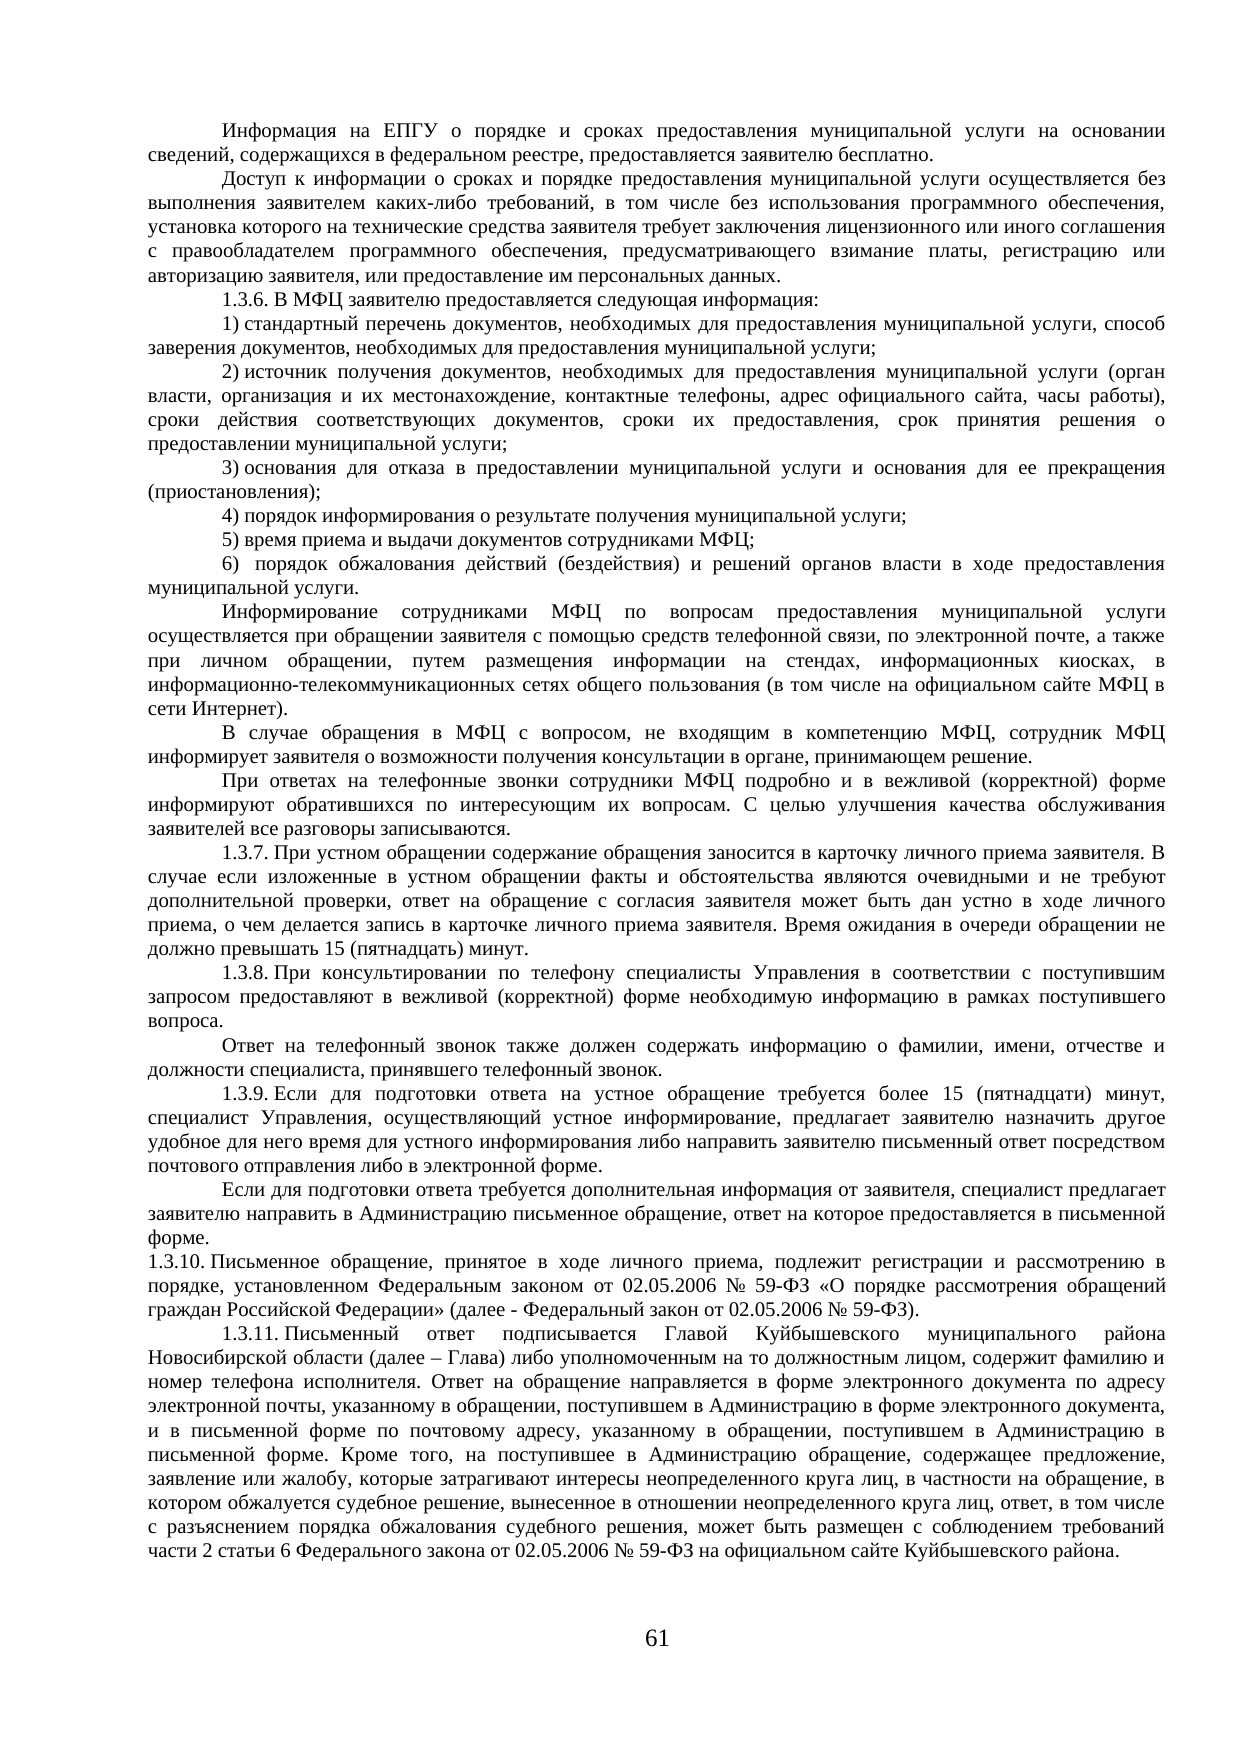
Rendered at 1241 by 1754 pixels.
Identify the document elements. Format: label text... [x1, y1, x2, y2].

text 1.3.7. При устном обращении содержание обращения заносится в карточку личного приема заявителя. В случае если изложенные в устном обращении факты и обстоятельства являются очевидными и не требуют дополнительной проверки, ответ на обращение с согласия заявителя может быть дан устно в ходе личного приема, о чем делается запись в карточке личного приема заявителя. Время ожидания в очереди обращении не должно превышать 15 (пятнадцать) минут. [148, 840, 1167, 960]
text Ответ на телефонный звонок также должен содержать информацию о фамилии, имени, отчестве и должности специалиста, принявшего телефонный звонок. [148, 1032, 1167, 1081]
text 3) основания для отказа в предоставлении муниципальной услуги и основания для ее прекращения (приостановления); [148, 455, 1167, 503]
text Доступ к информации о сроках и порядке предоставления муниципальной услуги осуществляется без выполнения заявителем каких-либо требований, в том числе без использования программного обеспечения, установка которого на технические средства заявителя требует заключения лицензионного или иного соглашения с правообладателем программного обеспечения, предусматривающего взимание платы, регистрацию или авторизацию заявителя, или предоставление им персональных данных. [148, 166, 1167, 287]
text 6) порядок обжалования действий (бездействия) и решений органов власти в ходе предоставления муниципальной услуги. [148, 551, 1167, 599]
text 5) время приема и выдачи документов сотрудниками МФЦ; [148, 527, 1167, 551]
text 4) порядок информирования о результате получения муниципальной услуги; [148, 503, 1167, 527]
text 1.3.10. Письменное обращение, принятое в ходе личного приема, подлежит регистрации и рассмотрению в порядке, установленном Федеральным законом от 02.05.2006 № 59-ФЗ «О порядке рассмотрения обращений граждан Российской Федерации» (далее - Федеральный закон от 02.05.2006 № 59-ФЗ). [148, 1249, 1167, 1321]
text При ответах на телефонные звонки сотрудники МФЦ подробно и в вежливой (корректной) форме информируют обратившихся по интересующим их вопросам. С целью улучшения качества обслуживания заявителей все разговоры записываются. [148, 768, 1167, 840]
text 2) источник получения документов, необходимых для предоставления муниципальной услуги (орган власти, организация и их местонахождение, контактные телефоны, адрес официального сайта, часы работы), сроки действия соответствующих документов, сроки их предоставления, срок принятия решения о предоставлении муниципальной услуги; [148, 359, 1167, 455]
text 1.3.11. Письменный ответ подписывается Главой Куйбышевского муниципального района Новосибирской области (далее – Глава) либо уполномоченным на то должностным лицом, содержит фамилию и номер телефона исполнителя. Ответ на обращение направляется в форме электронного документа по адресу электронной почты, указанному в обращении, поступившем в Администрацию в форме электронного документа, и в письменной форме по почтовому адресу, указанному в обращении, поступившем в Администрацию в письменной форме. Кроме того, на поступившее в Администрацию обращение, содержащее предложение, заявление или жалобу, которые затрагивают интересы неопределенного круга лиц, в частности на обращение, в котором обжалуется судебное решение, вынесенное в отношении неопределенного круга лиц, ответ, в том числе с разъяснением порядка обжалования судебного решения, может быть размещен с соблюдением требований части 2 статьи 6 Федерального закона от 02.05.2006 № 59-ФЗ на официальном сайте Куйбышевского района. [148, 1321, 1167, 1562]
text В случае обращения в МФЦ с вопросом, не входящим в компетенцию МФЦ, сотрудник МФЦ информирует заявителя о возможности получения консультации в органе, принимающем решение. [148, 720, 1167, 768]
text 1.3.8. При консультировании по телефону специалисты Управления в соответствии с поступившим запросом предоставляют в вежливой (корректной) форме необходимую информацию в рамках поступившего вопроса. [148, 960, 1167, 1032]
text Информирование сотрудниками МФЦ по вопросам предоставления муниципальной услуги осуществляется при обращении заявителя с помощью средств телефонной связи, по электронной почте, а также при личном обращении, путем размещения информации на стендах, информационных киосках, в информационно-телекоммуникационных сетях общего пользования (в том числе на официальном сайте МФЦ в сети Интернет). [148, 599, 1167, 720]
text 1.3.6. В МФЦ заявителю предоставляется следующая информация: [148, 287, 1167, 311]
text 1) стандартный перечень документов, необходимых для предоставления муниципальной услуги, способ заверения документов, необходимых для предоставления муниципальной услуги; [148, 311, 1167, 359]
text Информация на ЕПГУ о порядке и сроках предоставления муниципальной услуги на основании сведений, содержащихся в федеральном реестре, предоставляется заявителю бесплатно. [148, 118, 1167, 166]
text Если для подготовки ответа требуется дополнительная информация от заявителя, специалист предлагает заявителю направить в Администрацию письменное обращение, ответ на которое предоставляется в письменной форме. [148, 1177, 1167, 1249]
text 1.3.9. Если для подготовки ответа на устное обращение требуется более 15 (пятнадцати) минут, специалист Управления, осуществляющий устное информирование, предлагает заявителю назначить другое удобное для него время для устного информирования либо направить заявителю письменный ответ посредством почтового отправления либо в электронной форме. [148, 1081, 1167, 1177]
